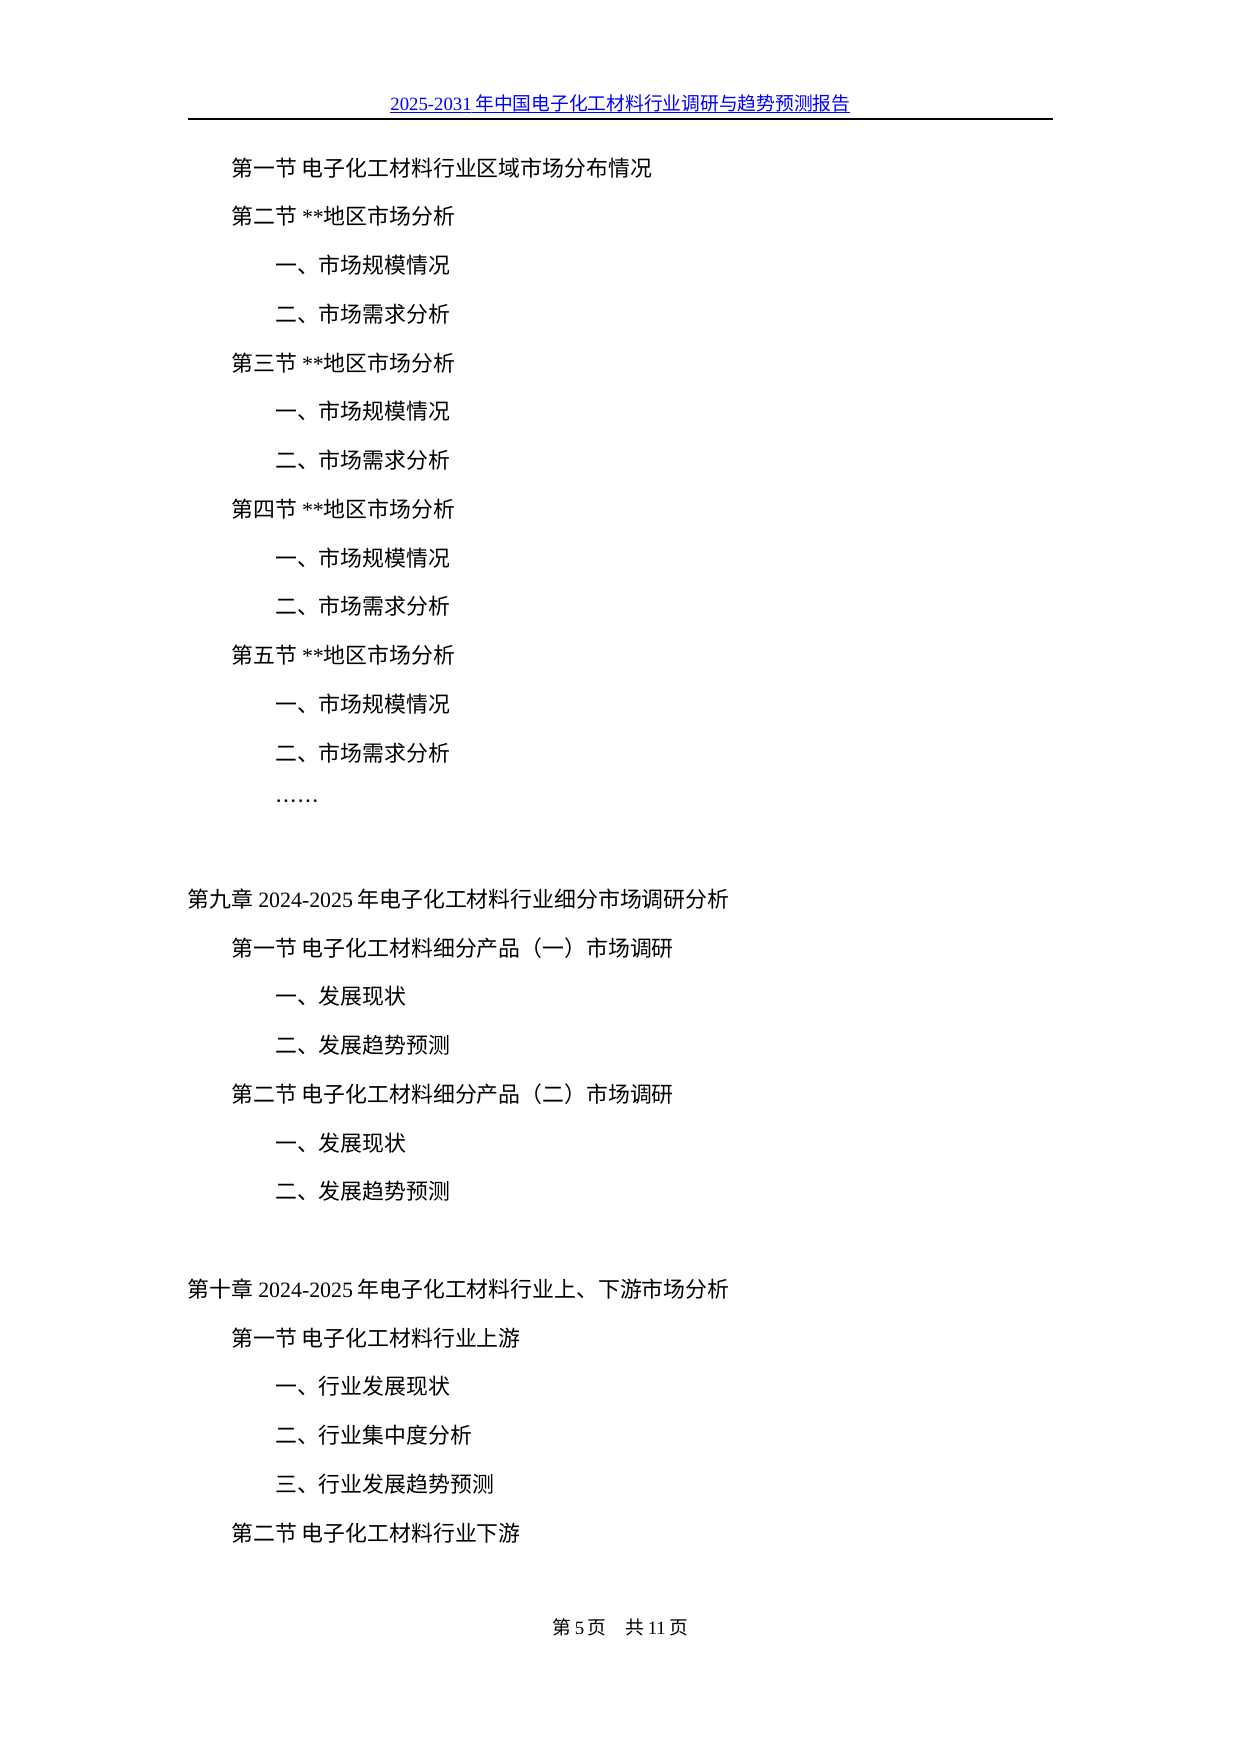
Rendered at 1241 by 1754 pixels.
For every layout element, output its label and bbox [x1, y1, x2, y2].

text [187, 150, 1053, 1548]
